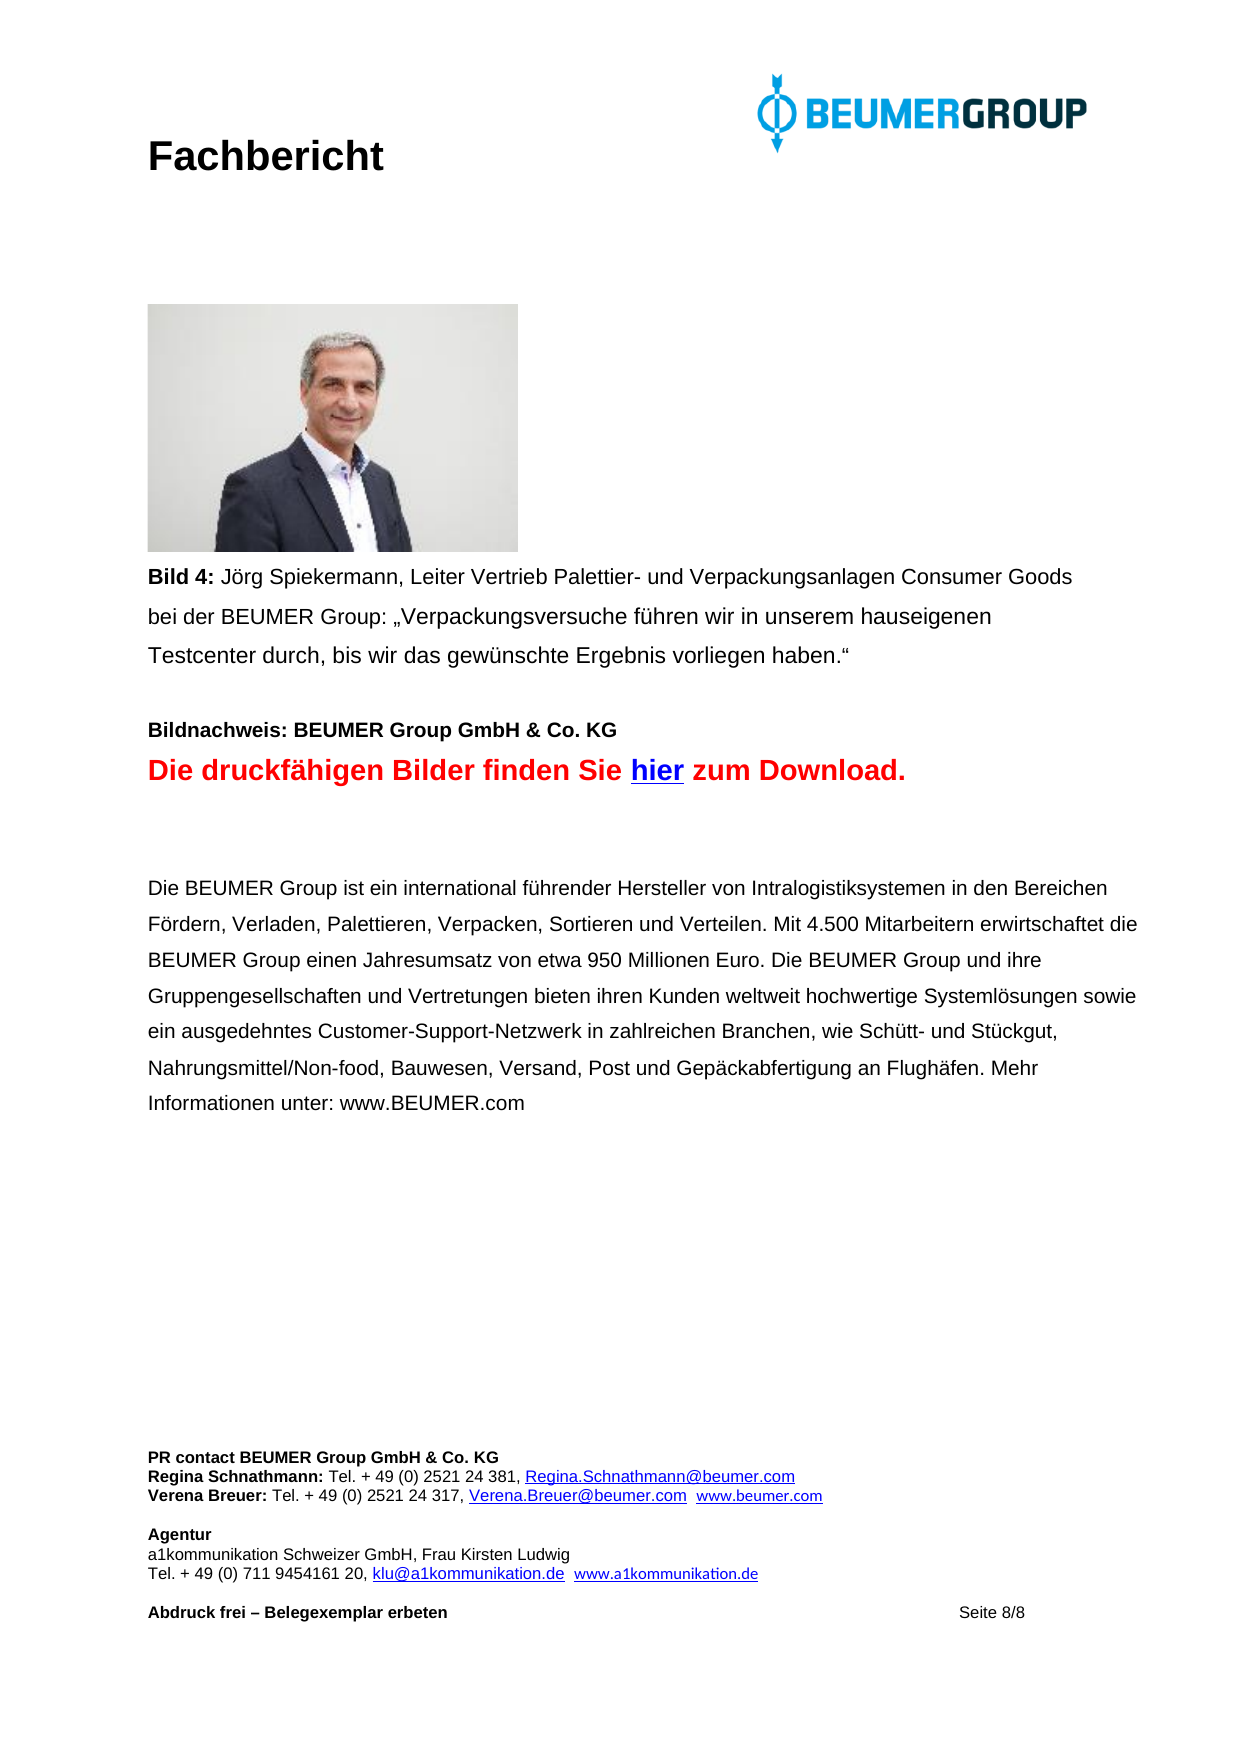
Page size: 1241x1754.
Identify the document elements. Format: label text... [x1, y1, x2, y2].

text Bildnachweis: BEUMER Group GmbH & Co. KG [148, 717, 1093, 741]
text Bild 4: Jörg Spiekermann, Leiter Vertrieb Palettier- und Verpackungsanlagen Consumer Goods bei der BEUMER Group: „Verpackungsversuche führen wir in unserem hauseigenen Testcenter durch, bis wir das gewünschte Ergebnis vorliegen haben.“ [148, 564, 1093, 668]
picture [147, 304, 518, 552]
text Die druckfähigen Bilder finden Sie hier zum Download. [148, 753, 1166, 787]
text Die BEUMER Group ist ein international führender Hersteller von Intralogistiksystemen in den Bereichen Fördern, Verladen, Palettieren, Verpacken, Sortieren und Verteilen. Mit 4.500 Mitarbeitern erwirtschaftet die BEUMER Group einen Jahresumsatz von etwa 950 Millionen Euro. Die BEUMER Group und ihre Gruppengesellschaften und Vertretungen bieten ihren Kunden weltweit hochwertige Systemlösungen sowie ein ausgedehntes Customer-Support-Netzwerk in zahlreichen Branchen, wie Schütt- und Stückgut, Nahrungsmittel/Non-food, Bauwesen, Versand, Post und Gepäckabfertigung an Flughäfen. Mehr Informationen unter: www.BEUMER.com [148, 876, 1166, 1115]
picture [728, 69, 1115, 157]
